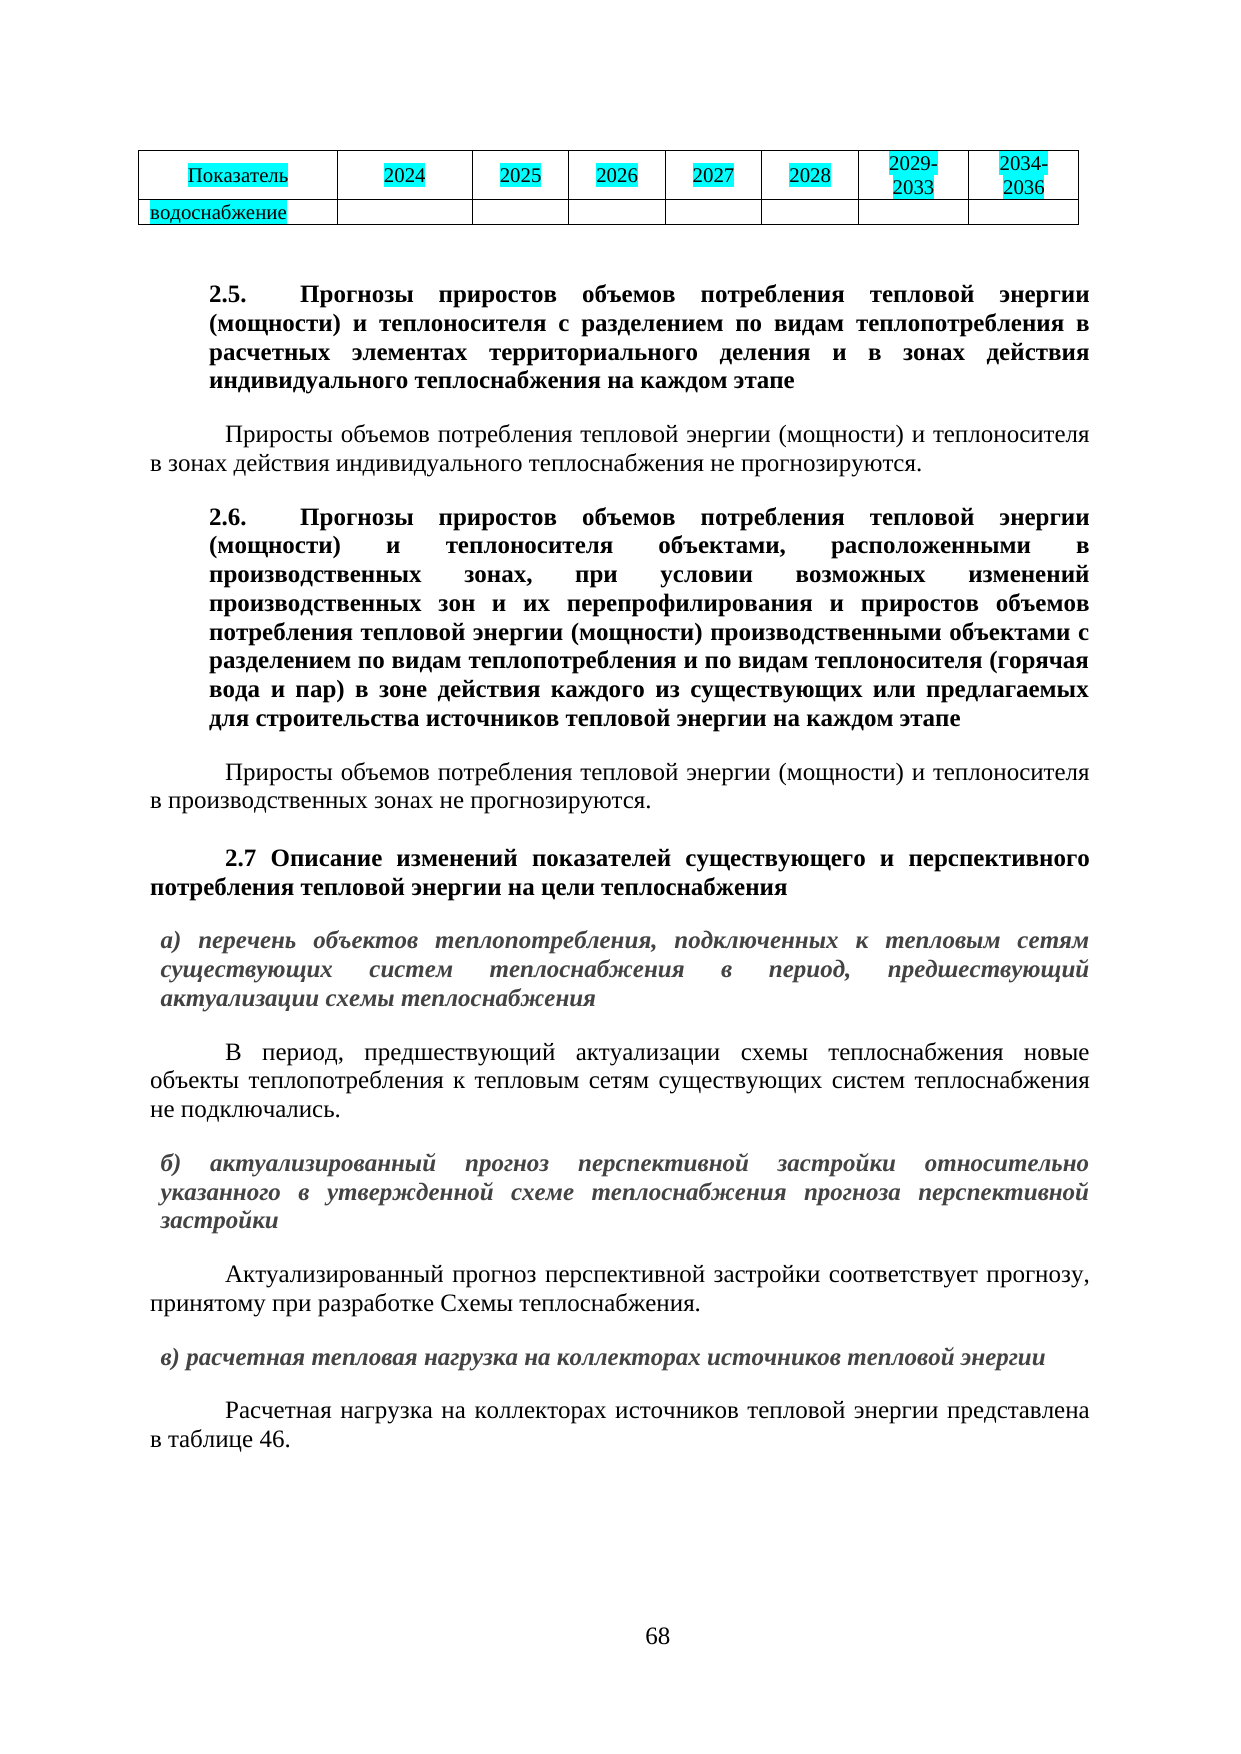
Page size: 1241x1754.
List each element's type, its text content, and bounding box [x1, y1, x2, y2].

text 2.7 Описание изменений показателей существующего и перспективного потребления тепловой энергии на цели теплоснабжения [150, 843, 1090, 900]
text Приросты объемов потребления тепловой энергии (мощности) и теплоносителя в зонах действия индивидуального теплоснабжения не прогнозируются. [150, 419, 1090, 477]
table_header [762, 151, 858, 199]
subtitle 2.5. Прогнозы приростов объемов потребления тепловой энергии (мощности) и теплоносителя с разделением по видам теплопотребления в расчетных элементах территориального деления и в зонах действия индивидуального теплоснабжения на каждом этапе [209, 279, 1090, 394]
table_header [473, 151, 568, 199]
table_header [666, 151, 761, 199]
subtitle б) актуализированный прогноз перспективной застройки относительно указанного в утвержденной схеме теплоснабжения прогноза перспективной застройки [160, 1148, 1090, 1234]
text Расчетная нагрузка на коллекторах источников тепловой энергии представлена в таблице 46. [150, 1395, 1090, 1453]
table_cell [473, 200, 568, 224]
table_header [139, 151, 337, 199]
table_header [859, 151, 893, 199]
text Приросты объемов потребления тепловой энергии (мощности) и теплоносителя в производственных зонах не прогнозируются. [150, 757, 1090, 814]
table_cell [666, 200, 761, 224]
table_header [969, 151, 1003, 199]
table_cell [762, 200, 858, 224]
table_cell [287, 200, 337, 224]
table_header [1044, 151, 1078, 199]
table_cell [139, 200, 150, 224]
subtitle 2.6. Прогнозы приростов объемов потребления тепловой энергии (мощности) и теплоносителя объектами, расположенными в производственных зонах, при условии возможных изменений производственных зон и их перепрофилирования и приростов объемов потребления тепловой энергии (мощности) производственными объектами с разделением по видам теплопотребления и по видам теплоносителя (горячая вода и пар) в зоне действия каждого из существующих или предлагаемых для строительства источников тепловой энергии на каждом этапе [209, 502, 1090, 732]
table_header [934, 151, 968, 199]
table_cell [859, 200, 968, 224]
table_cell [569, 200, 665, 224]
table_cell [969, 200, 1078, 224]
text Актуализированный прогноз перспективной застройки соответствует прогнозу, принятому при разработке Схемы теплоснабжения. [150, 1259, 1090, 1317]
subtitle в) расчетная тепловая нагрузка на коллекторах источников тепловой энергии [160, 1342, 1090, 1370]
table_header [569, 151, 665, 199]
subtitle а) перечень объектов теплопотребления, подключенных к тепловым сетям существующих систем теплоснабжения в период, предшествующий актуализации схемы теплоснабжения [160, 925, 1090, 1012]
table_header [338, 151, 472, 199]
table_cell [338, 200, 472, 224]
text В период, предшествующий актуализации схемы теплоснабжения новые объекты теплопотребления к тепловым сетям существующих систем теплоснабжения не подключались. [150, 1037, 1090, 1123]
